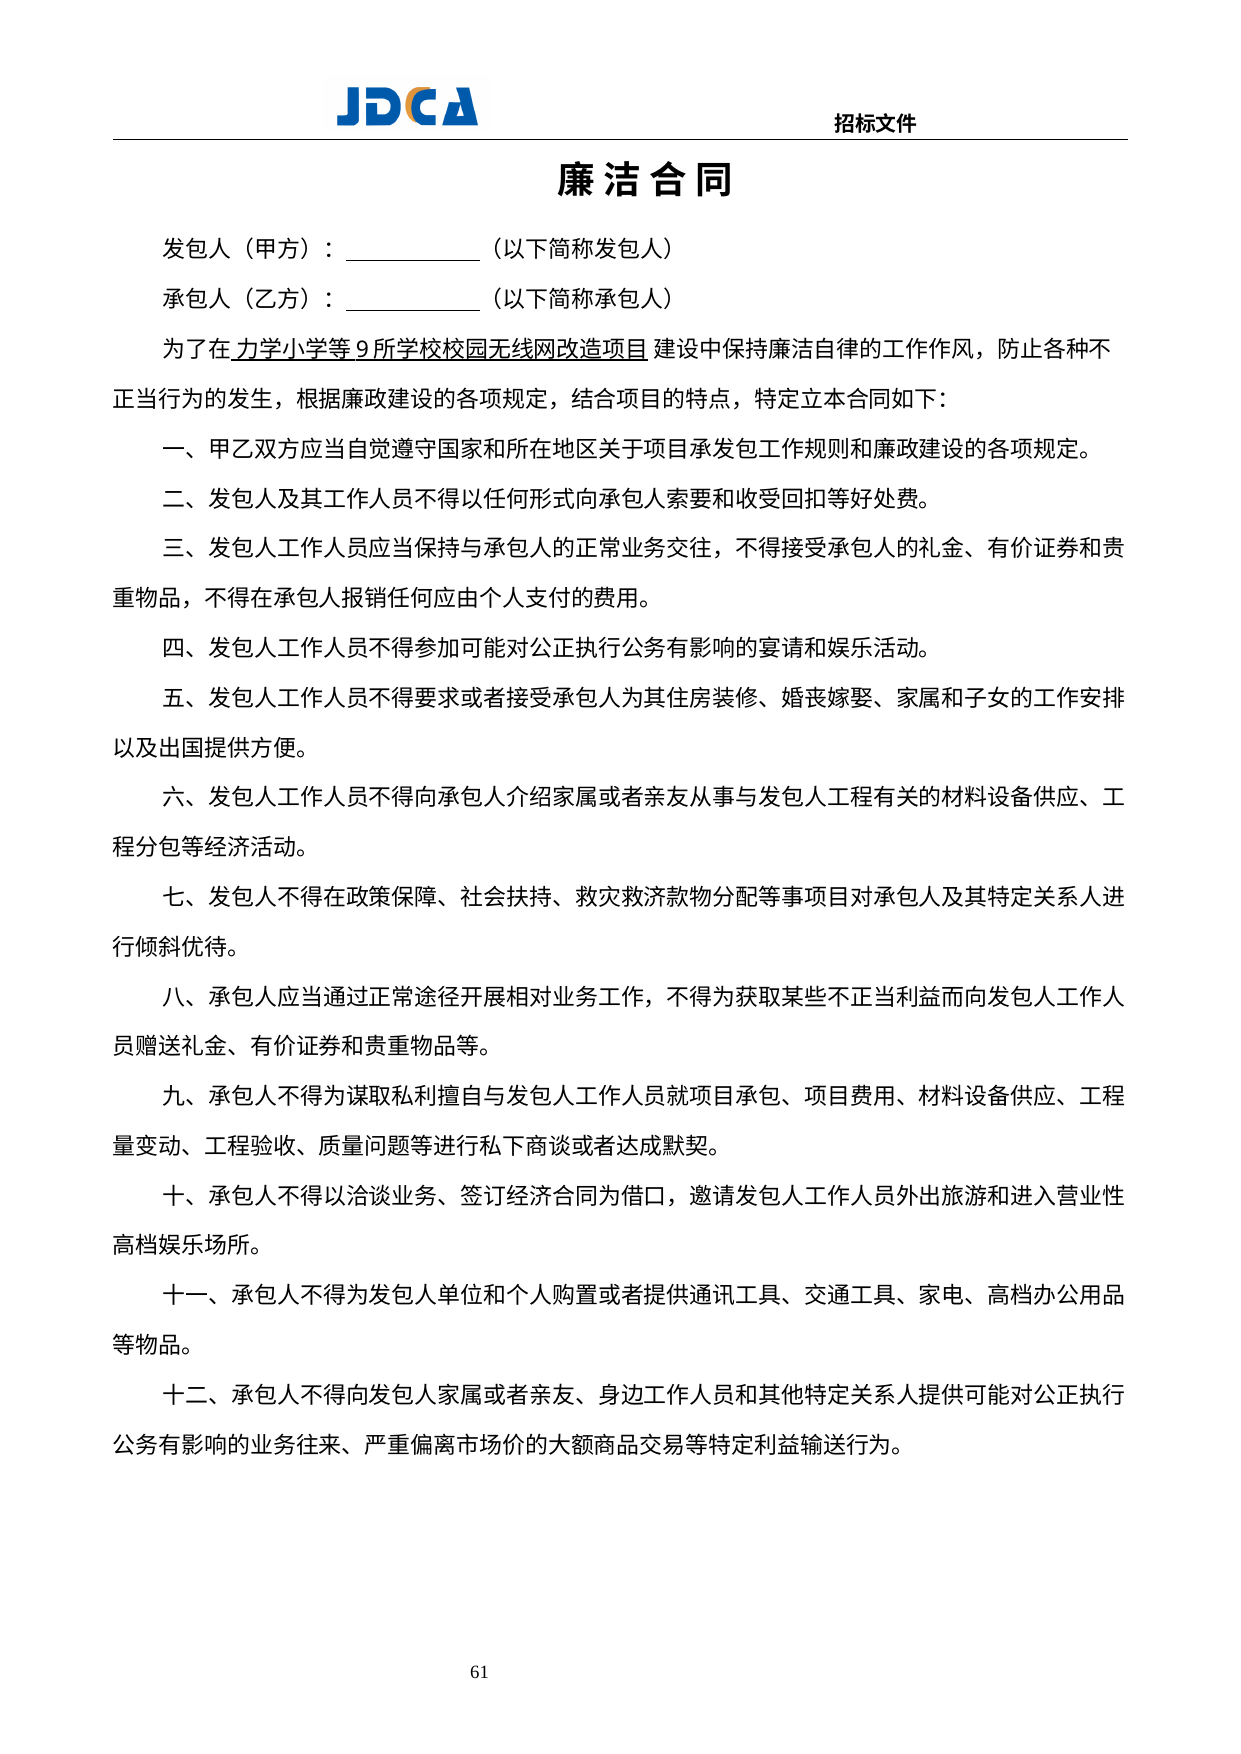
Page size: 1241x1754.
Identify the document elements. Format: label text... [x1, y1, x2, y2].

text 十二、承包人不得向发包人家属或者亲友、身边工作人员和其他特定关系人提供可能对公正执行公务有影响的业务往来、严重偏离市场价的大额商品交易等特定利益输送行为。 [112, 1377, 1128, 1460]
text 廉 洁 合 同 [112, 150, 1128, 204]
text 八、承包人应当通过正常途径开展相对业务工作，不得为获取某些不正当利益而向发包人工作人员赠送礼金、有价证券和贵重物品等。 [112, 978, 1128, 1061]
text 为了在 力学小学等9所学校校园无线网改造项目 建设中保持廉洁自律的工作作风，防止各种不正当行为的发生，根据廉政建设的各项规定，结合项目的特点，特定立本合同如下： [112, 331, 1128, 414]
text 七、发包人不得在政策保障、社会扶持、救灾救济款物分配等事项目对承包人及其特定关系人进行倾斜优待。 [112, 879, 1128, 962]
text 六、发包人工作人员不得向承包人介绍家属或者亲友从事与发包人工程有关的材料设备供应、工程分包等经济活动。 [112, 779, 1128, 862]
text 十、承包人不得以洽谈业务、签订经济合同为借口，邀请发包人工作人员外出旅游和进入营业性高档娱乐场所。 [112, 1177, 1128, 1261]
text 承包人（乙方）： （以下简称承包人） [112, 281, 1128, 314]
text 发包人（甲方）： （以下简称发包人） [112, 231, 1128, 264]
text 四、发包人工作人员不得参加可能对公正执行公务有影响的宴请和娱乐活动。 [112, 630, 1128, 663]
text 一、甲乙双方应当自觉遵守国家和所在地区关于项目承发包工作规则和廉政建设的各项规定。 [112, 431, 1128, 464]
text 九、承包人不得为谋取私利擅自与发包人工作人员就项目承包、项目费用、材料设备供应、工程量变动、工程验收、质量问题等进行私下商谈或者达成默契。 [112, 1078, 1128, 1161]
text 五、发包人工作人员不得要求或者接受承包人为其住房装修、婚丧嫁娶、家属和子女的工作安排以及出国提供方便。 [112, 679, 1128, 763]
text 三、发包人工作人员应当保持与承包人的正常业务交往，不得接受承包人的礼金、有价证券和贵重物品，不得在承包人报销任何应由个人支付的费用。 [112, 530, 1128, 613]
text 十一、承包人不得为发包人单位和个人购置或者提供通讯工具、交通工具、家电、高档办公用品等物品。 [112, 1277, 1128, 1360]
picture [323, 75, 492, 132]
text 二、发包人及其工作人员不得以任何形式向承包人索要和收受回扣等好处费。 [112, 480, 1128, 514]
